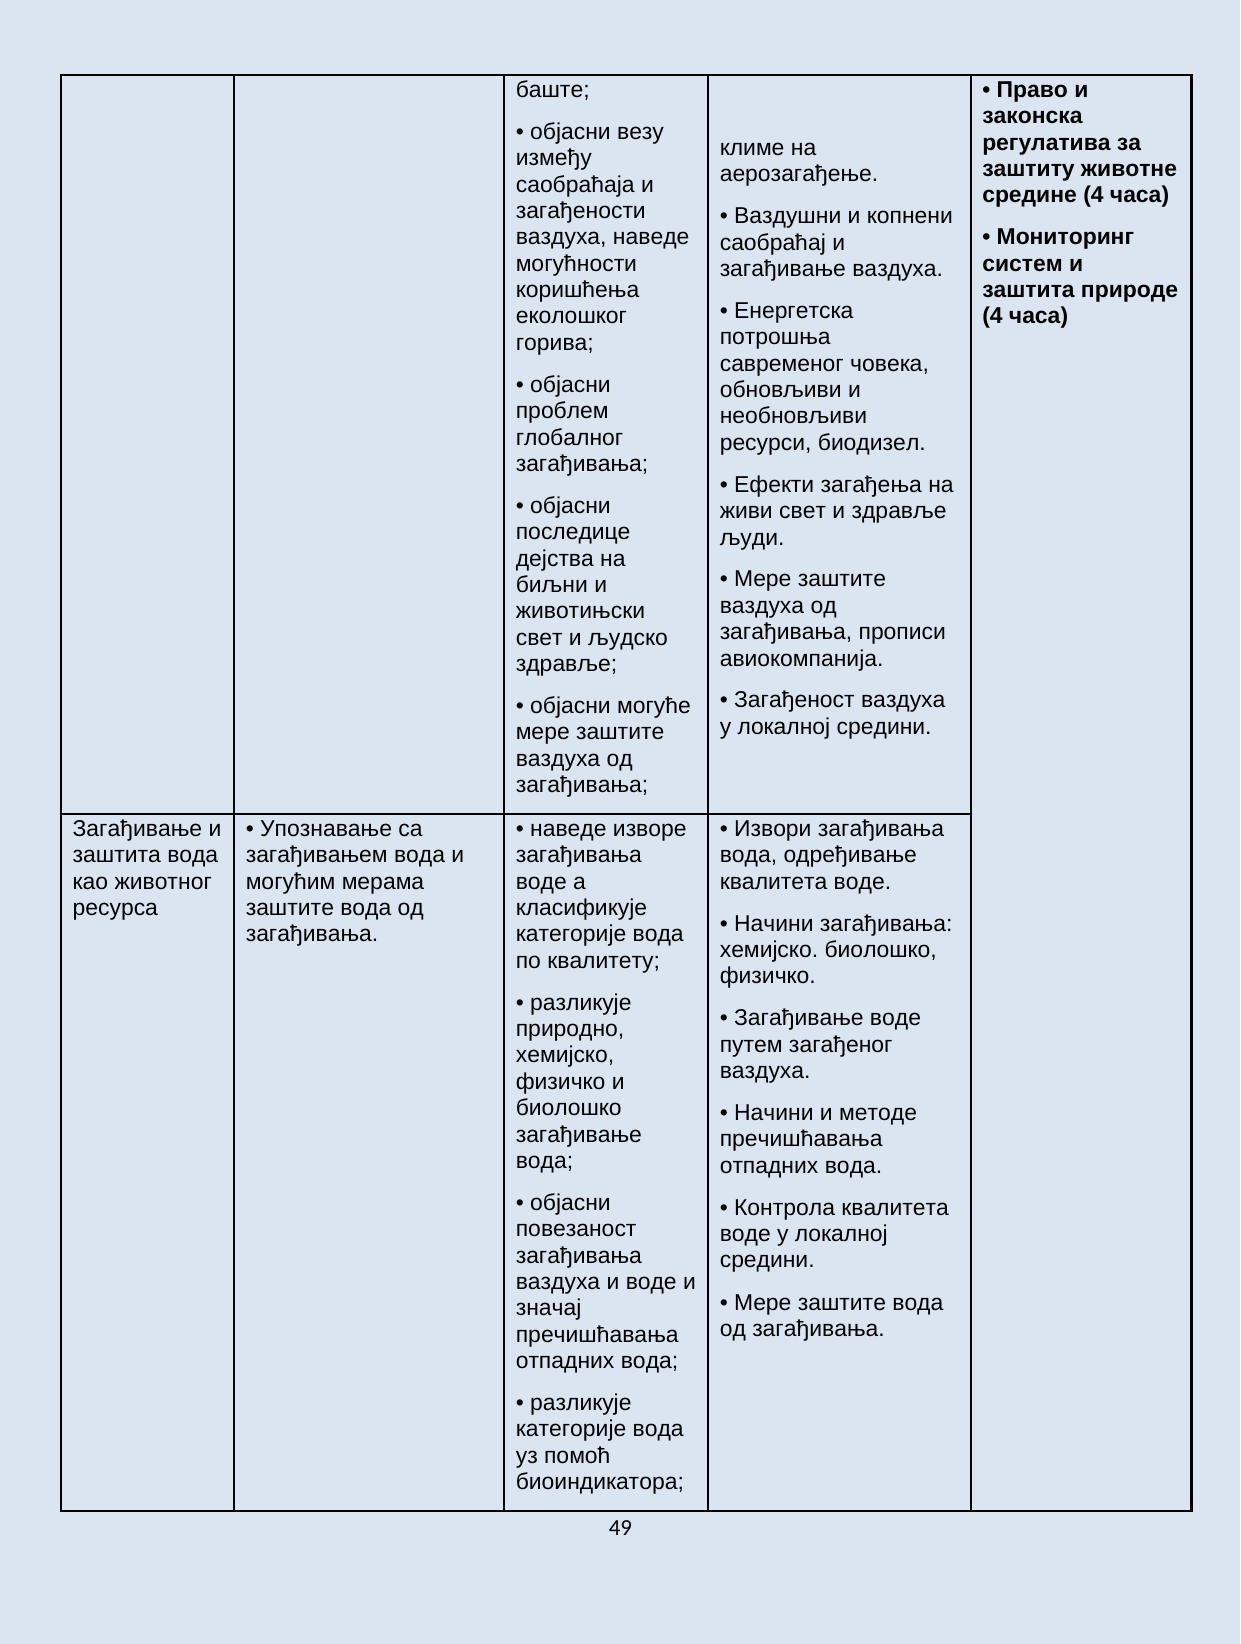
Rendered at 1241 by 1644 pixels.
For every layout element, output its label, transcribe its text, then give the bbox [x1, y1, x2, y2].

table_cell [505, 76, 707, 813]
table_cell • Упознавање са загађивањем вода и могућим мерама заштите вода од загађивања. [235, 815, 503, 1510]
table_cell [709, 76, 970, 813]
table_cell Загађивање и заштита вода као животног ресурса [62, 815, 233, 1510]
table_cell • Извори загађивања вода, одређивање квалитета воде. • Начини загађивања: хемијско. биолошко, физичко. • Загађивање воде путем загађеног ваздуха. • Начини и методе пречишћавања отпадних вода. • Контрола квалитета воде у локалној средини. • Мере заштите вода од загађивања. [709, 815, 970, 1510]
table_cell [62, 76, 233, 813]
table_cell • наведе изворе загађивања воде a класификује категорије вода по квалитету; • разликује природно, хемијско, физичко и биолошко загађивање вода; • објасни повезаност загађивања ваздуха и воде и значај пречишћавања отпадних вода; • разликује категорије вода уз помоћ биоиндикатора; [505, 815, 707, 1510]
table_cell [235, 76, 503, 813]
